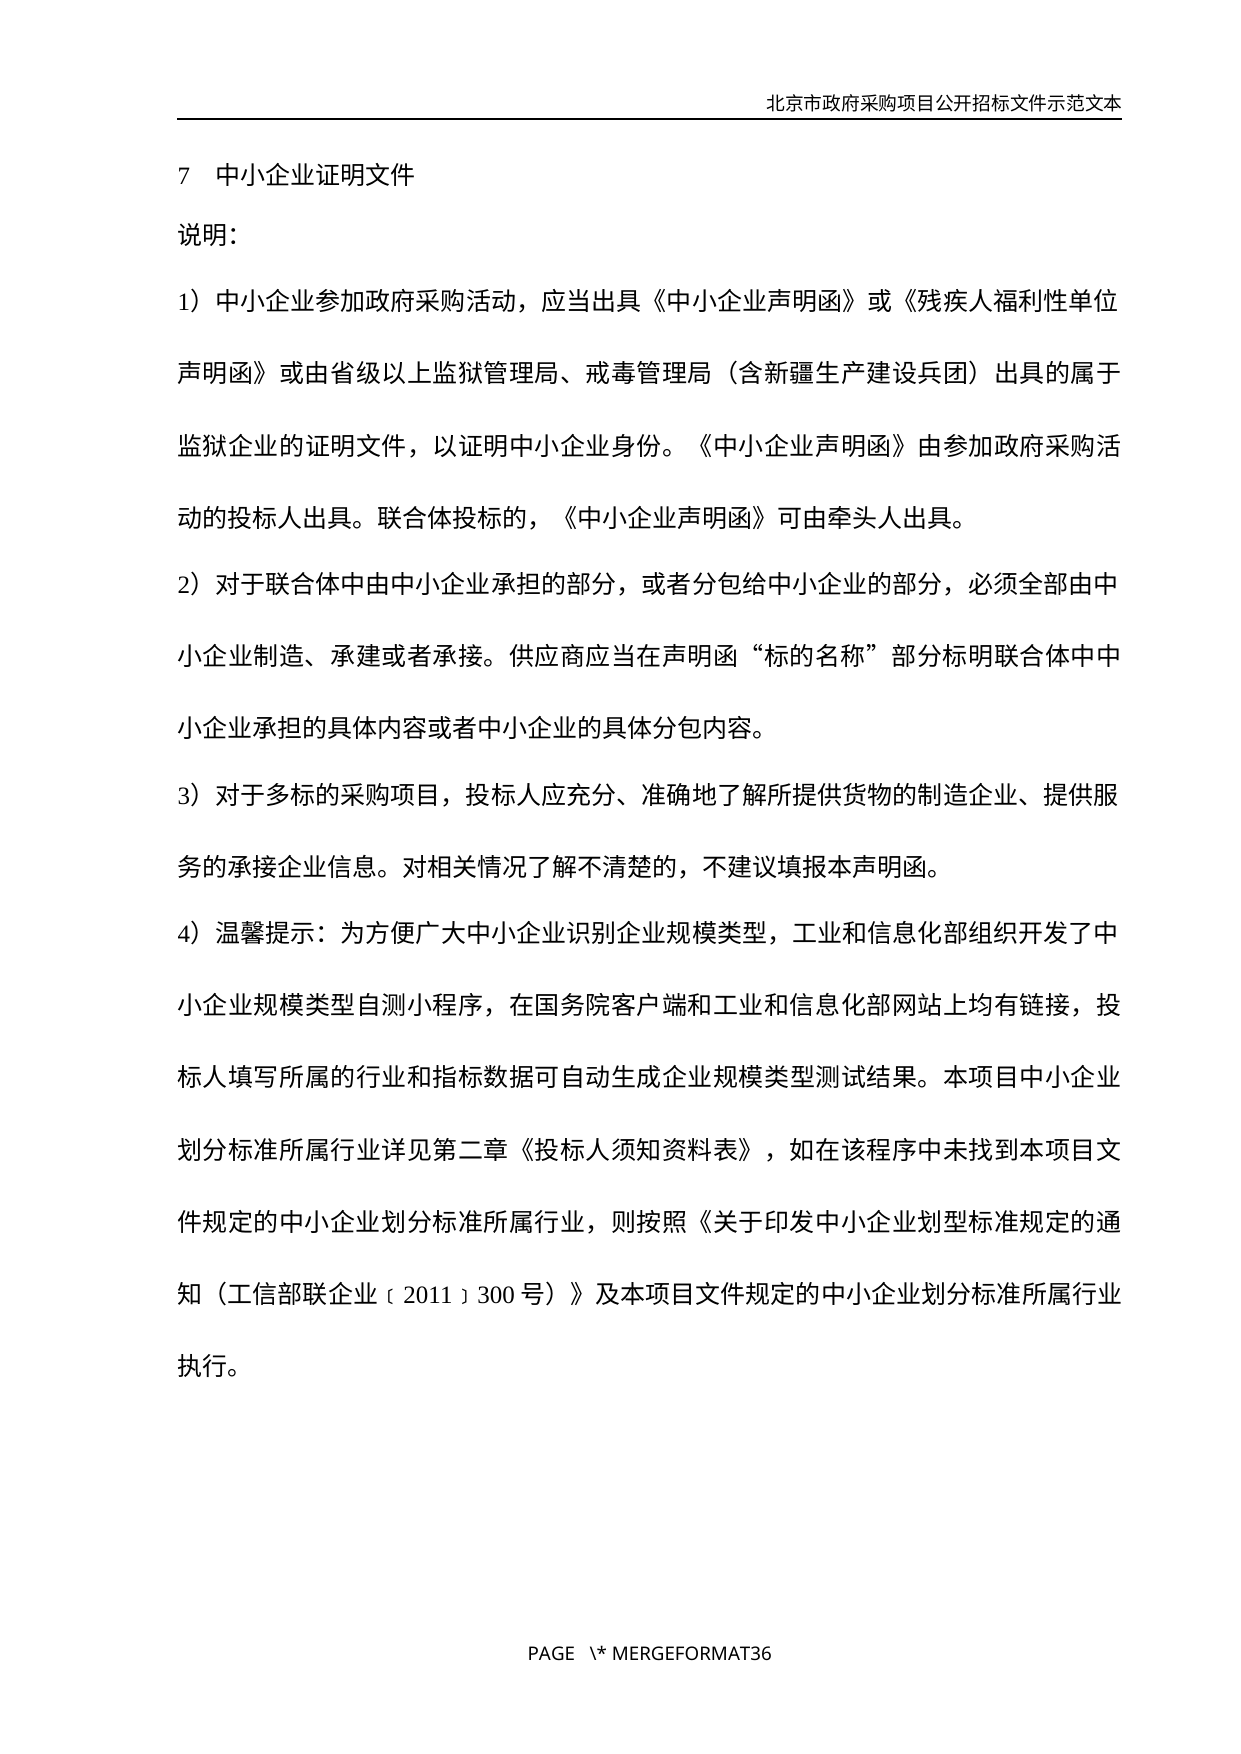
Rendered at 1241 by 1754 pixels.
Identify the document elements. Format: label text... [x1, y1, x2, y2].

text 说明： [177, 209, 1122, 258]
list 中小企业证明文件 [177, 155, 1122, 191]
text 4）温馨提示：为方便广大中小企业识别企业规模类型，工业和信息化部组织开发了中小企业规模类型自测小程序，在国务院客户端和工业和信息化部网站上均有链接，投标人填写所属的行业和指标数据可自动生成企业规模类型测试结果。本项目中小企业划分标准所属行业详见第二章《投标人须知资料表》，如在该程序中未找到本项目文件规定的中小企业划分标准所属行业，则按照《关于印发中小企业划型标准规定的通知（工信部联企业﹝2011﹞300号）》及本项目文件规定的中小企业划分标准所属行业执行。 [177, 908, 1122, 1389]
text 1）中小企业参加政府采购活动，应当出具《中小企业声明函》或《残疾人福利性单位声明函》或由省级以上监狱管理局、戒毒管理局（含新疆生产建设兵团）出具的属于监狱企业的证明文件，以证明中小企业身份。《中小企业声明函》由参加政府采购活动的投标人出具。联合体投标的，《中小企业声明函》可由牵头人出具。 [177, 276, 1122, 540]
text 2）对于联合体中由中小企业承担的部分，或者分包给中小企业的部分，必须全部由中小企业制造、承建或者承接。供应商应当在声明函“标的名称”部分标明联合体中中小企业承担的具体内容或者中小企业的具体分包内容。 [177, 558, 1122, 751]
text 3）对于多标的采购项目，投标人应充分、准确地了解所提供货物的制造企业、提供服务的承接企业信息。对相关情况了解不清楚的，不建议填报本声明函。 [177, 769, 1122, 889]
